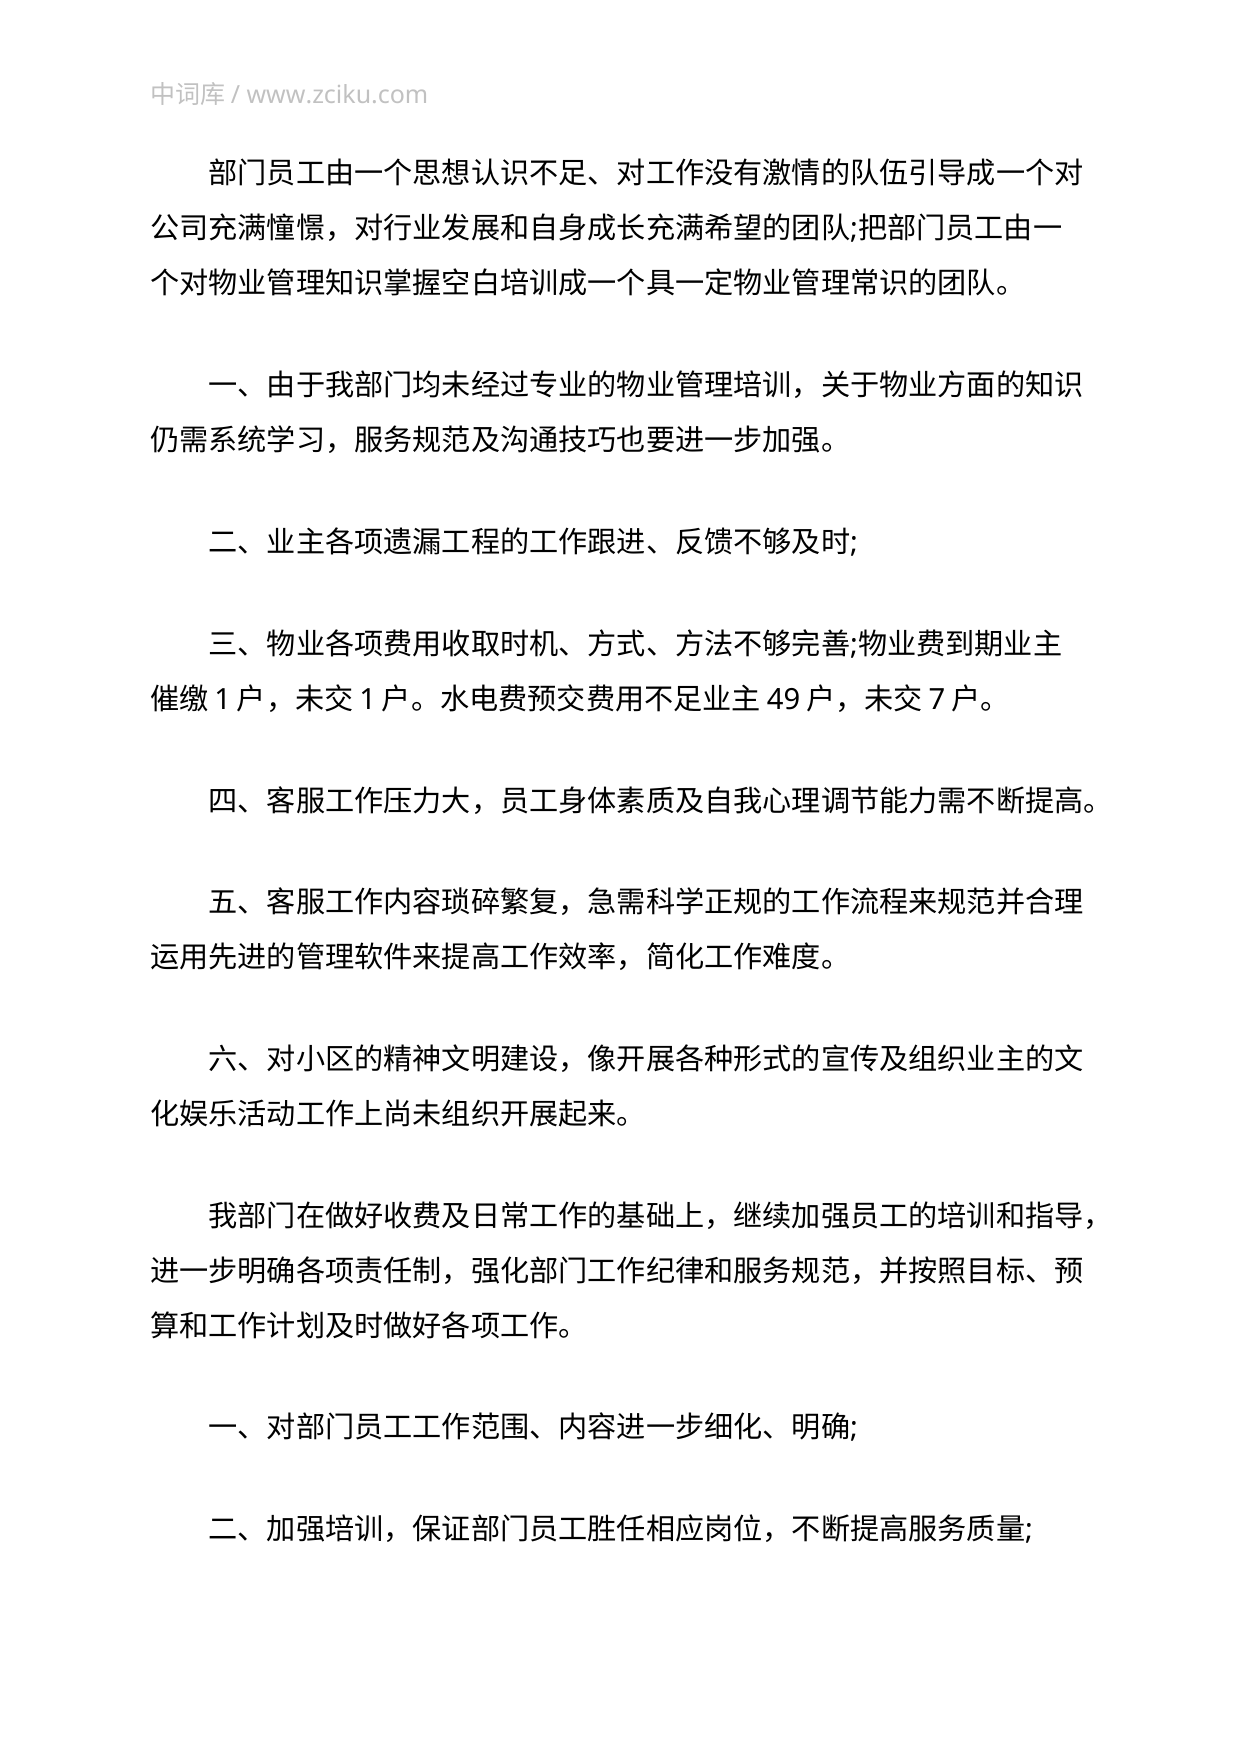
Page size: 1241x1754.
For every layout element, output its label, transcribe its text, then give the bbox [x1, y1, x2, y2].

text 六、对小区的精神文明建设，像开展各种形式的宣传及组织业主的文化娱乐活动工作上尚未组织开展起来。 [150, 1036, 1090, 1133]
text 二、加强培训，保证部门员工胜任相应岗位，不断提高服务质量; [150, 1506, 1090, 1548]
text 一、对部门员工工作范围、内容进一步细化、明确; [150, 1404, 1090, 1446]
text 我部门在做好收费及日常工作的基础上，继续加强员工的培训和指导，进一步明确各项责任制，强化部门工作纪律和服务规范，并按照目标、预算和工作计划及时做好各项工作。 [150, 1192, 1090, 1344]
text 五、客服工作内容琐碎繁复，急需科学正规的工作流程来规范并合理运用先进的管理软件来提高工作效率，简化工作难度。 [150, 879, 1090, 976]
text 三、物业各项费用收取时机、方式、方法不够完善;物业费到期业主催缴1户，未交1户。水电费预交费用不足业主49户，未交7户。 [150, 620, 1090, 718]
text 四、客服工作压力大，员工身体素质及自我心理调节能力需不断提高。 [150, 777, 1090, 819]
text 部门员工由一个思想认识不足、对工作没有激情的队伍引导成一个对公司充满憧憬，对行业发展和自身成长充满希望的团队;把部门员工由一个对物业管理知识掌握空白培训成一个具一定物业管理常识的团队。 [150, 150, 1090, 302]
text 二、业主各项遗漏工程的工作跟进、反馈不够及时; [150, 518, 1090, 561]
text 一、由于我部门均未经过专业的物业管理培训，关于物业方面的知识仍需系统学习，服务规范及沟通技巧也要进一步加强。 [150, 362, 1090, 459]
